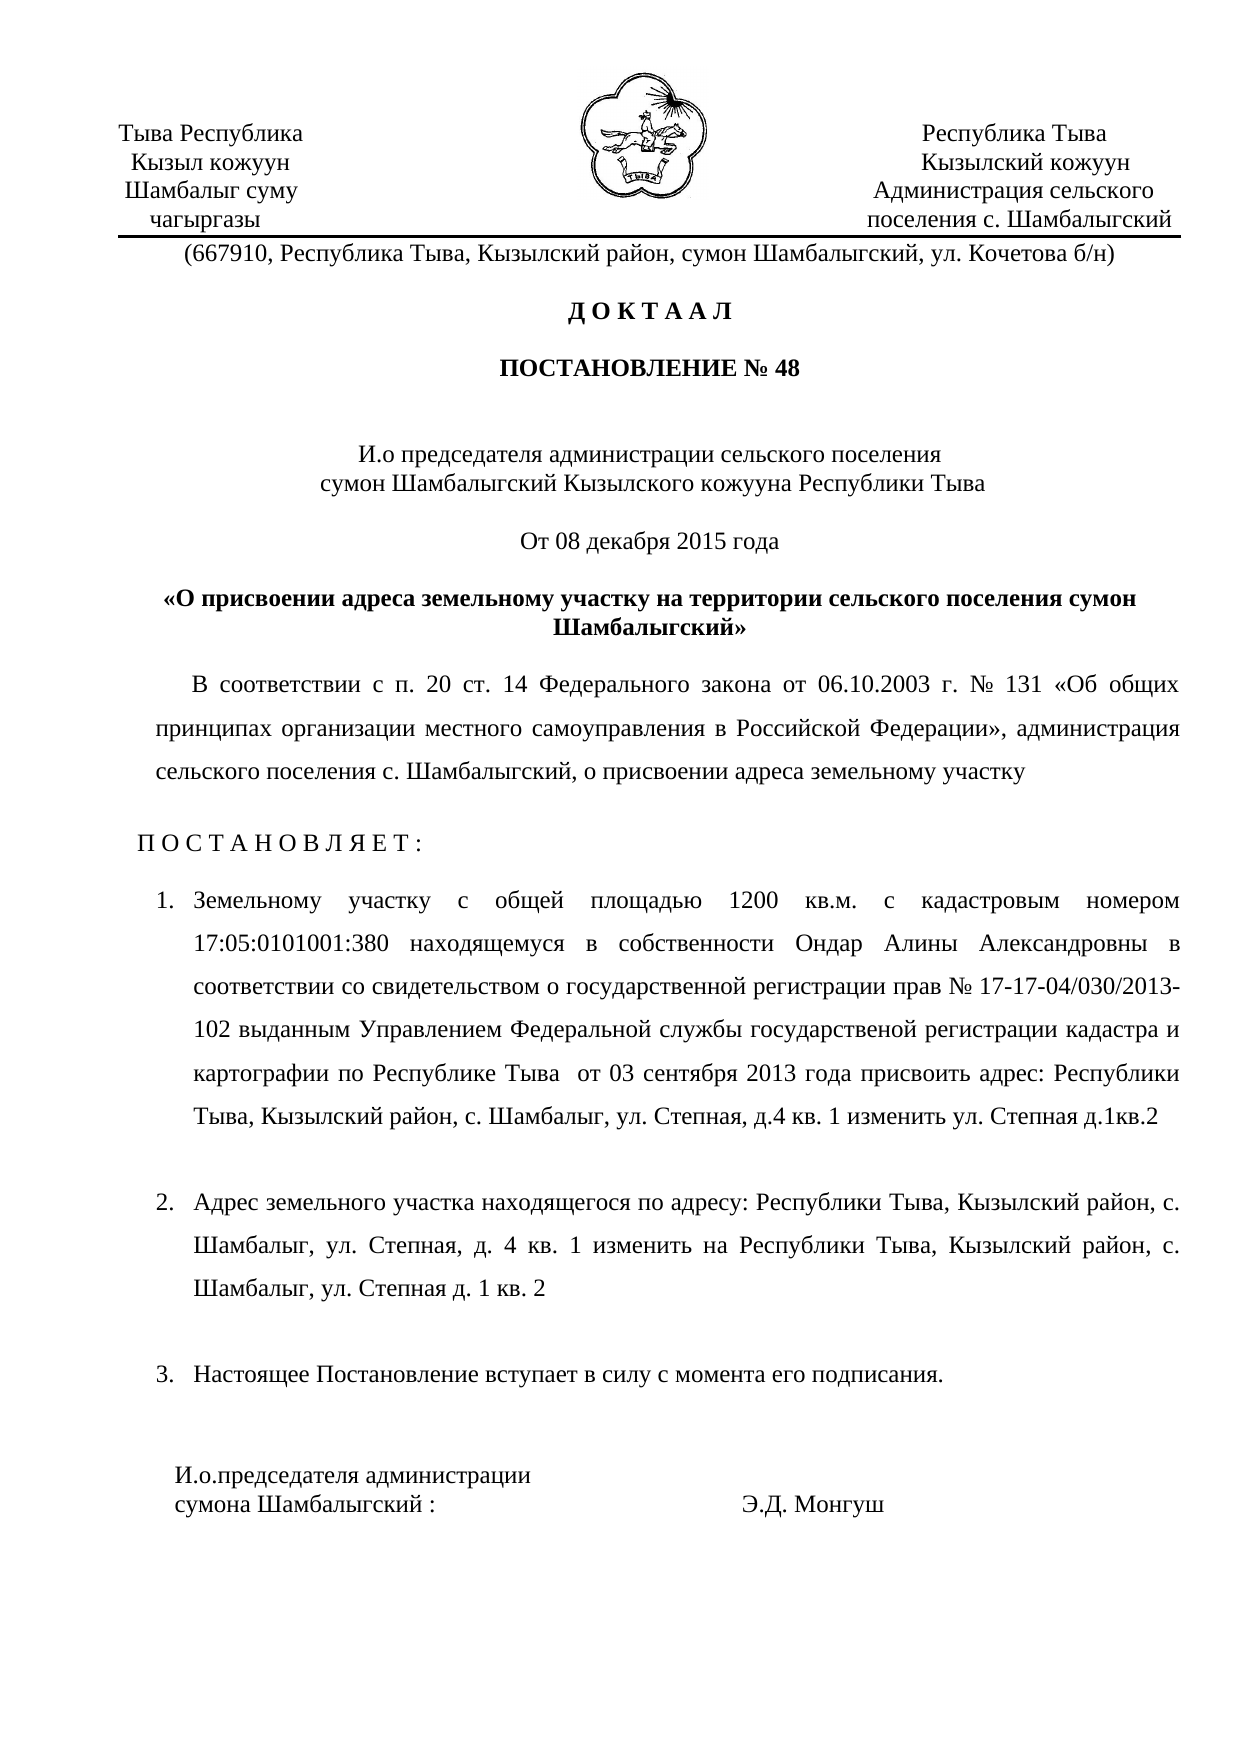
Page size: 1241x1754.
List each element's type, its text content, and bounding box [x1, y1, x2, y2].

text чагыргазы поселения с. Шамбалыгский [118, 204, 1181, 235]
list Земельному участку с общей площадью 1200 кв.м. с кадастровым номером 17:05:0101001:380 находящемуся в собственности Ондар Алины Александровны в соответствии со свидетельством о государственной регистрации прав № 17-17-04/030/2013-102 выданным Управлением Федеральной службы государственой регистрации кадастра и картографии по Республике Тыва от 03 сентября 2013 года присвоить адрес: Республики Тыва, Кызылский район, с. Шамбалыг, ул. Степная, д.4 кв. 1 изменить ул. Степная д.1кв.2 [156, 885, 1181, 1129]
text И.о.председателя администрации [118, 1460, 1181, 1489]
list Настоящее Постановление вступает в силу с момента его подписания. [156, 1359, 1181, 1388]
text В соответствии с п. 20 ст. 14 Федерального закона от 06.10.2003 г. № 131 «Об общих принципах организации местного самоуправления в Российской Федерации», администрация сельского поселения с. Шамбалыгский, о присвоении адреса земельному участку [155, 669, 1181, 784]
text От 08 декабря 2015 года [118, 526, 1181, 554]
text сумон Шамбалыгский Кызылского кожууна Республики Тыва [118, 468, 1181, 497]
text «О присвоении адреса земельному участку на территории сельского поселения сумон Шамбалыгский» [118, 583, 1181, 641]
text Тыва Республика Республика Тыва [710, 118, 1181, 147]
text (667910, Республика Тыва, Кызылский район, сумон Шамбалыгский, ул. Кочетова б/н) [118, 238, 1181, 267]
text Кызыл кожуун Кызылский кожуун [118, 147, 577, 176]
text Тыва Республика Республика Тыва [118, 118, 577, 147]
text сумона Шамбалыгский : Э.Д. Монгуш [118, 1489, 1181, 1518]
text Кызыл кожуун Кызылский кожуун [710, 147, 1181, 176]
text П О С Т А Н О В Л Я Е Т : [118, 828, 1181, 856]
list Адрес земельного участка находящегося по адресу: Республики Тыва, Кызылский район, с. Шамбалыг, ул. Степная, д. 4 кв. 1 изменить на Республики Тыва, Кызылский район, с. Шамбалыг, ул. Степная д. 1 кв. 2 [156, 1187, 1181, 1302]
text И.о председателя администрации сельского поселения [118, 439, 1181, 468]
text ПОСТАНОВЛЕНИЕ № 48 [118, 353, 1181, 382]
picture [577, 66, 710, 200]
text Шамбалыг суму Администрация сельского [118, 176, 1181, 204]
text Д О К Т А А Л [118, 296, 1181, 324]
